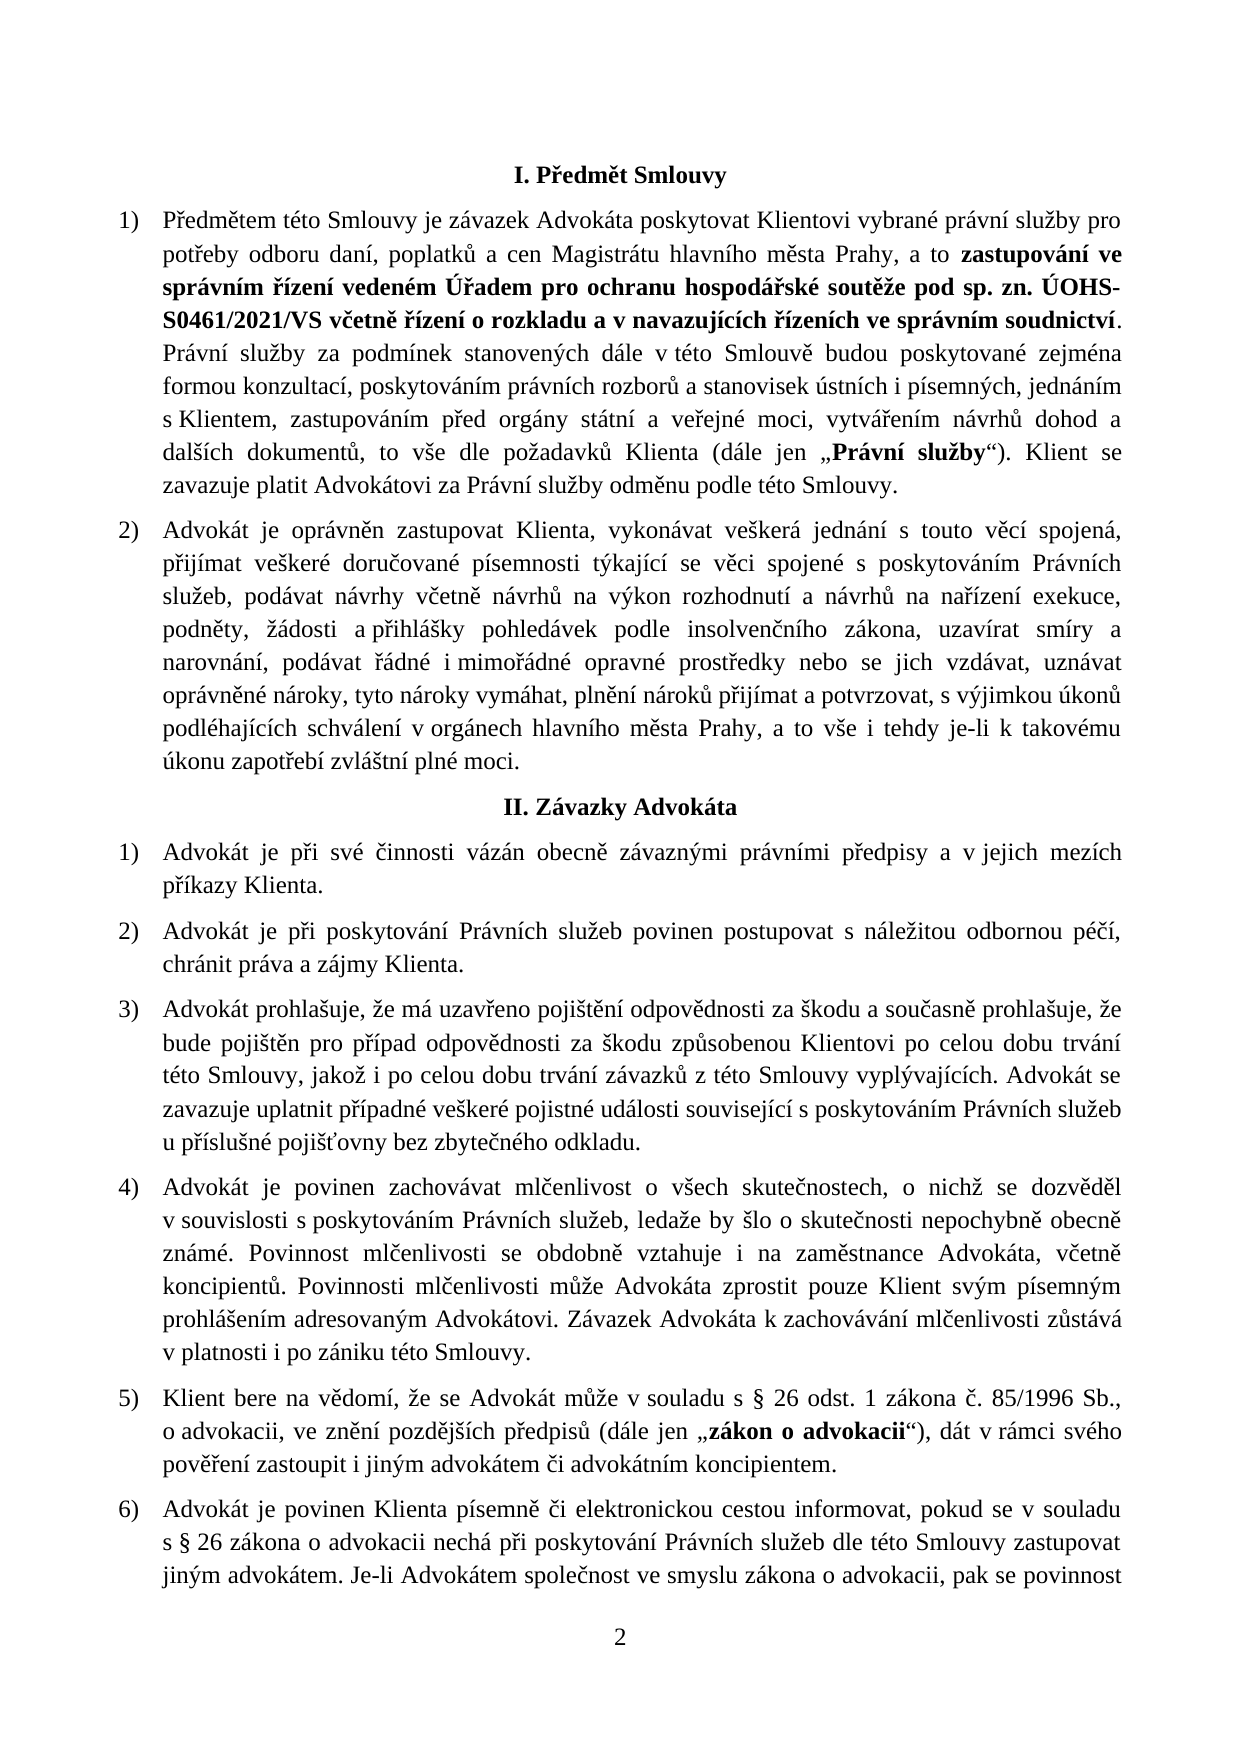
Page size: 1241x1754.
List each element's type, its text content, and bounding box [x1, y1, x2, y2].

list Advokát je oprávněn zastupovat Klienta, vykonávat veškerá jednání s touto věcí spojená, přijímat veškeré doručované písemnosti týkající se věci spojené s poskytováním Právních služeb, podávat návrhy včetně návrhů na výkon rozhodnutí a návrhů na nařízení exekuce, podněty, žádosti a přihlášky pohledávek podle insolvenčního zákona, uzavírat smíry a narovnání, podávat řádné i mimořádné opravné prostředky nebo se jich vzdávat, uznávat oprávněné nároky, tyto nároky vymáhat, plnění nároků přijímat a potvrzovat, s výjimkou úkonů podléhajících schválení v orgánech hlavního města Prahy, a to vše i tehdy je-li k takovému úkonu zapotřebí zvláštní plné moci. [118, 515, 1122, 775]
list Závazky Advokáta [118, 792, 1122, 821]
list Předmět Smlouvy [118, 160, 1122, 189]
list Advokát prohlašuje, že má uzavřeno pojištění odpovědnosti za škodu a současně prohlašuje, že bude pojištěn pro případ odpovědnosti za škodu způsobenou Klientovi po celou dobu trvání této Smlouvy, jakož i po celou dobu trvání závazků z této Smlouvy vyplývajících. Advokát se zavazuje uplatnit případné veškeré pojistné události související s poskytováním Právních služeb u příslušné pojišťovny bez zbytečného odkladu. [118, 994, 1122, 1155]
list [118, 1494, 1122, 1589]
list Advokát je povinen zachovávat mlčenlivost o všech skutečnostech, o nichž se dozvěděl v souvislosti s poskytováním Právních služeb, ledaže by šlo o skutečnosti nepochybně obecně známé. Povinnost mlčenlivosti se obdobně vztahuje i na zaměstnance Advokáta, včetně koncipientů. Povinnosti mlčenlivosti může Advokáta zprostit pouze Klient svým písemným prohlášením adresovaným Advokátovi. Závazek Advokáta k zachovávání mlčenlivosti zůstává v platnosti i po zániku této Smlouvy. [118, 1172, 1122, 1366]
list Advokát je při své činnosti vázán obecně závaznými právními předpisy a v jejich mezích příkazy Klienta. [118, 837, 1122, 899]
list Klient bere na vědomí, že se Advokát může v souladu s § 26 odst. 1 zákona č. 85/1996 Sb., o advokacii, ve znění pozdějších předpisů (dále jen „zákon o advokacii“), dát v rámci svého pověření zastoupit i jiným advokátem či advokátním koncipientem. [118, 1383, 1122, 1478]
list Předmětem této Smlouvy je závazek Advokáta poskytovat Klientovi vybrané právní služby pro potřeby odboru daní, poplatků a cen Magistrátu hlavního města Prahy, a to zastupování ve správním řízení vedeném Úřadem pro ochranu hospodářské soutěže pod sp. zn. ÚOHS-S0461/2021/VS včetně řízení o rozkladu a v navazujících řízeních ve správním soudnictví. Právní služby za podmínek stanovených dále v této Smlouvě budou poskytované zejména formou konzultací, poskytováním právních rozborů a stanovisek ústních i písemných, jednáním s Klientem, zastupováním před orgány státní a veřejné moci, vytvářením návrhů dohod a dalších dokumentů, to vše dle požadavků Klienta (dále jen „Právní služby“). Klient se zavazuje platit Advokátovi za Právní služby odměnu podle této Smlouvy. [118, 206, 1122, 498]
list Advokát je při poskytování Právních služeb povinen postupovat s náležitou odbornou péčí, chránit práva a zájmy Klienta. [118, 916, 1122, 978]
